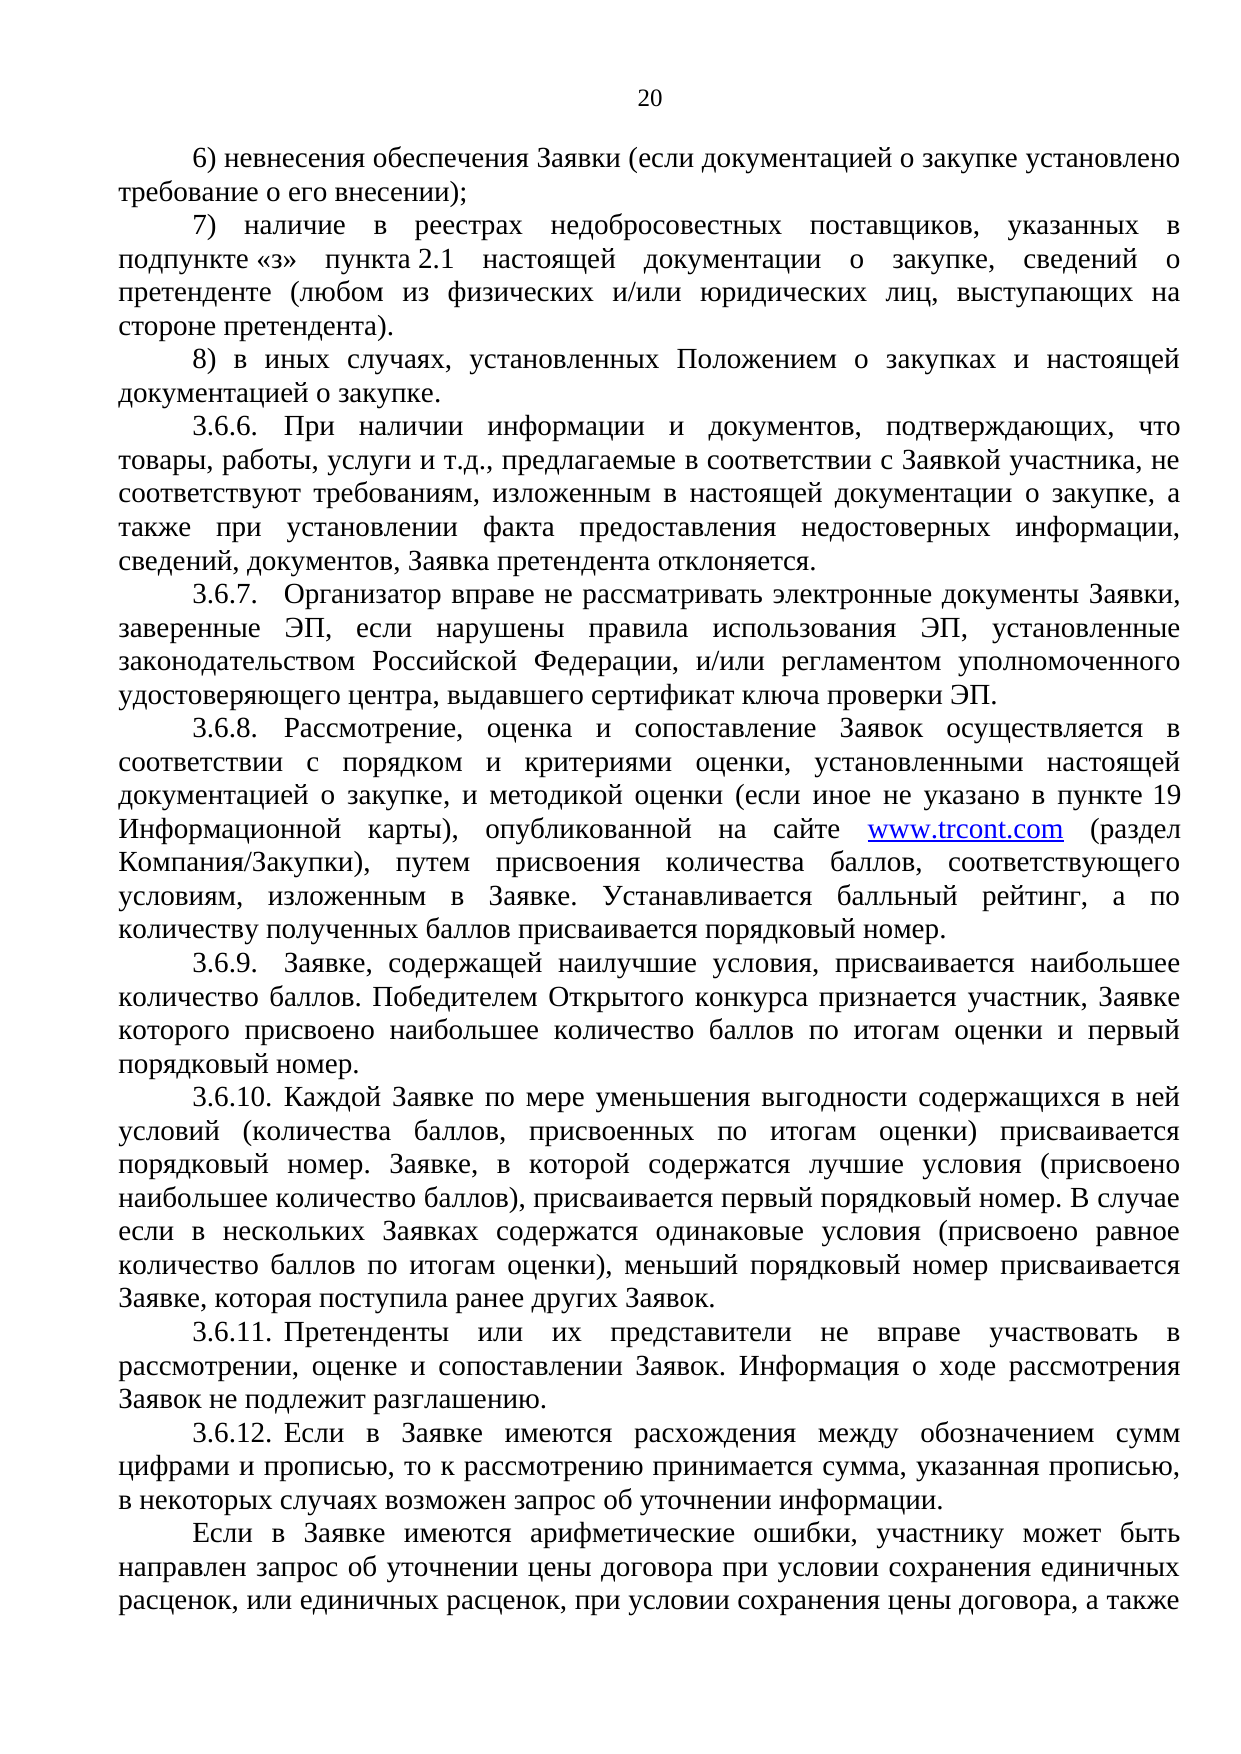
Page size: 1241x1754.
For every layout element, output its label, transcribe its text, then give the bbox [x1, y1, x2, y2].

list Заявке, содержащей наилучшие условия, присваивается наибольшее количество баллов. Победителем Открытого конкурса признается участник, Заявке которого присвоено наибольшее количество баллов по итогам оценки и первый порядковый номер. [118, 945, 1181, 1079]
list Каждой Заявке по мере уменьшения выгодности содержащихся в ней условий (количества баллов, присвоенных по итогам оценки) присваивается порядковый номер. Заявке, в которой содержатся лучшие условия (присвоено наибольшее количество баллов), присваивается первый порядковый номер. В случае если в нескольких Заявках содержатся одинаковые условия (присвоено равное количество баллов по итогам оценки), меньший порядковый номер присваивается Заявке, которая поступила ранее других Заявок. [118, 1079, 1181, 1314]
list Если в Заявке имеются расхождения между обозначением сумм цифрами и прописью, то к рассмотрению принимается сумма, указанная прописью, в некоторых случаях возможен запрос об уточнении информации. [118, 1415, 1181, 1515]
text 7) наличие в реестрах недобросовестных поставщиков, указанных в подпункте «з» пункта 2.1 настоящей документации о закупке, сведений о претенденте (любом из физических и/или юридических лиц, выступающих на стороне претендента). [118, 207, 1181, 341]
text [118, 1515, 1181, 1616]
list Рассмотрение, оценка и сопоставление Заявок осуществляется в соответствии с порядком и критериями оценки, установленными настоящей документацией о закупке, и методикой оценки (если иное не указано в пункте 19 Информационной карты), опубликованной на сайте www.trcont.com (раздел Компания/Закупки), путем присвоения количества баллов, соответствующего условиям, изложенным в Заявке. Устанавливается балльный рейтинг, а по количеству полученных баллов присваивается порядковый номер. [118, 710, 1181, 945]
text 8) в иных случаях, установленных Положением о закупках и настоящей документацией о закупке. [118, 341, 1181, 408]
text 6) невнесения обеспечения Заявки (если документацией о закупке установлено требование о его внесении); [118, 140, 1181, 207]
list Организатор вправе не рассматривать электронные документы Заявки, заверенные ЭП, если нарушены правила использования ЭП, установленные законодательством Российской Федерации, и/или регламентом уполномоченного удостоверяющего центра, выдавшего сертификат ключа проверки ЭП. [118, 576, 1181, 710]
list При наличии информации и документов, подтверждающих, что товары, работы, услуги и т.д., предлагаемые в соответствии с Заявкой участника, не соответствуют требованиям, изложенным в настоящей документации о закупке, а также при установлении факта предоставления недостоверных информации, сведений, документов, Заявка претендента отклоняется. [118, 408, 1181, 576]
list Претенденты или их представители не вправе участвовать в рассмотрении, оценке и сопоставлении Заявок. Информация о ходе рассмотрения Заявок не подлежит разглашению. [118, 1314, 1181, 1415]
